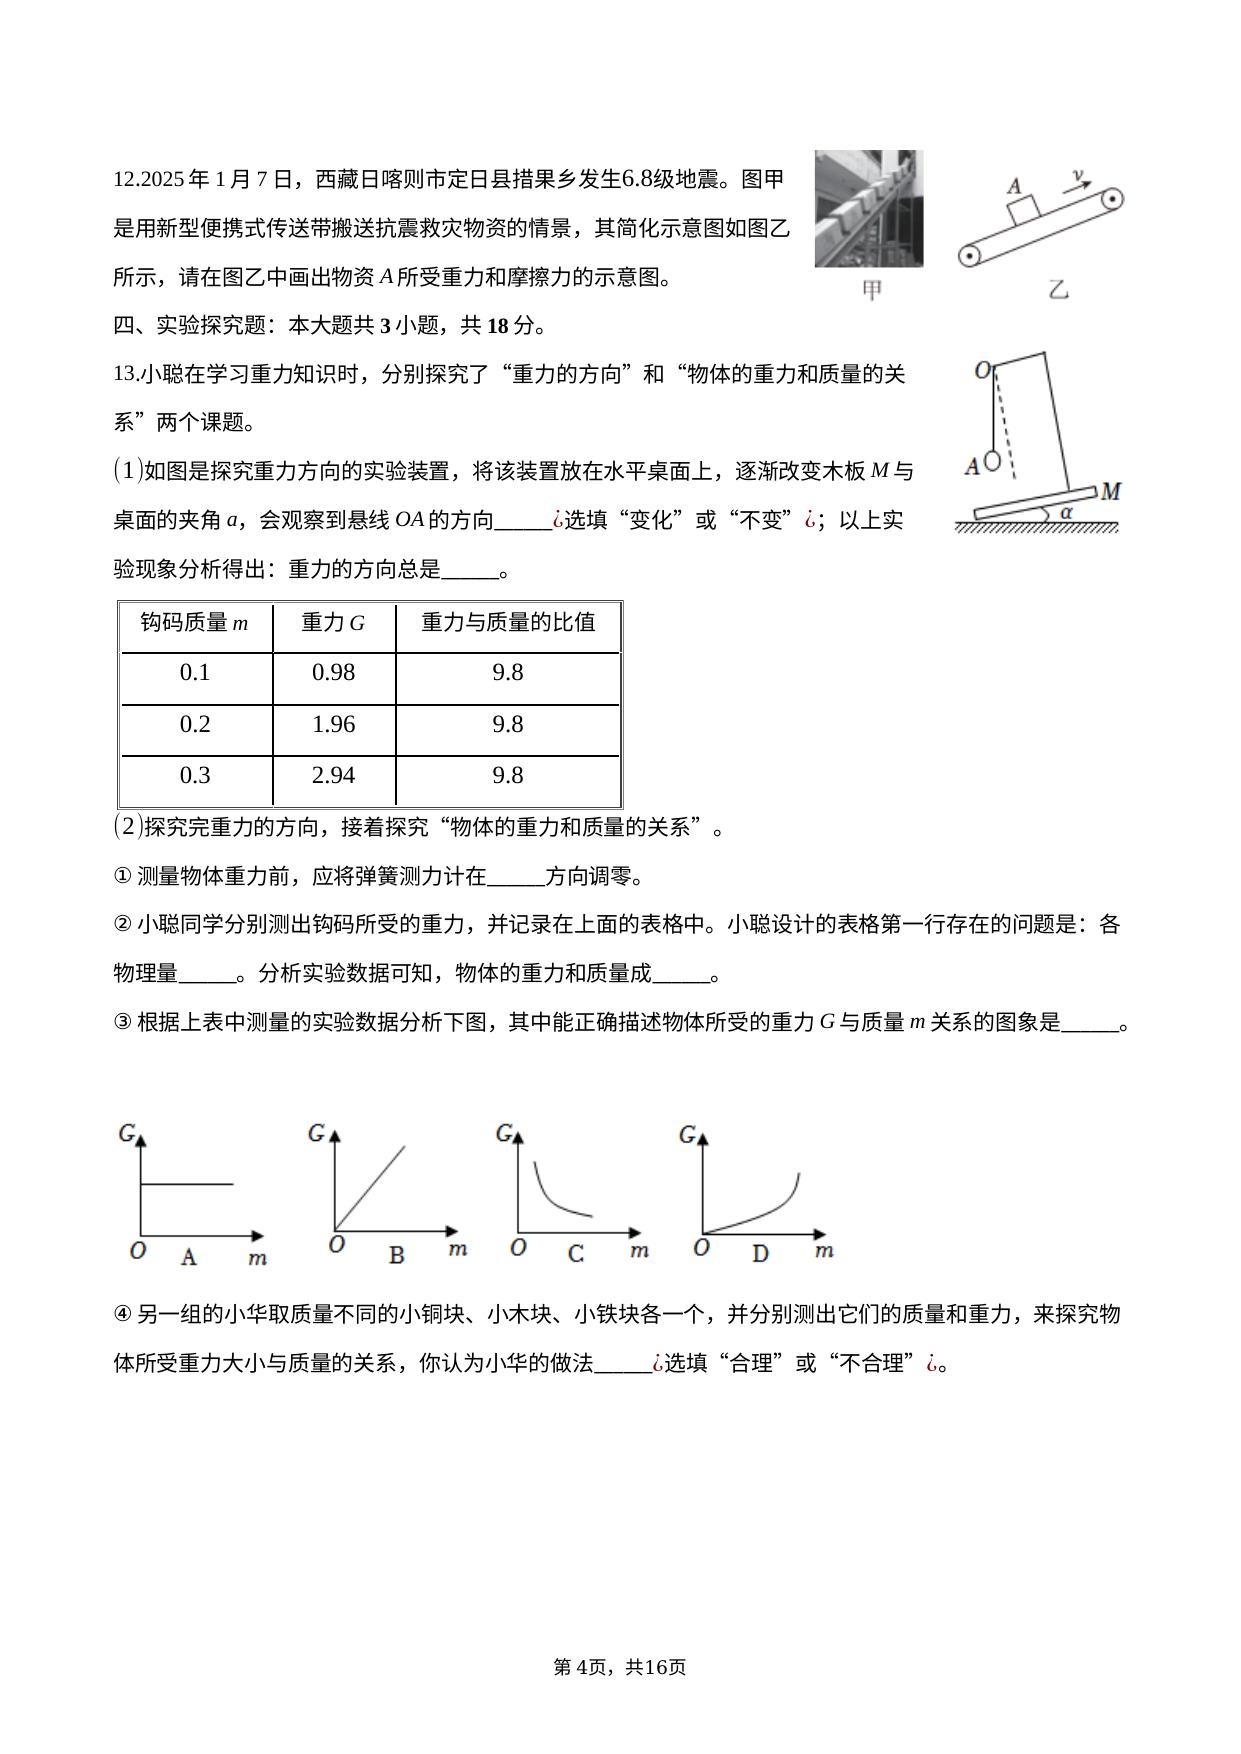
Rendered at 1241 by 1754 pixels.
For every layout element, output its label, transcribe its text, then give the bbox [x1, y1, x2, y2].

picture [112, 1118, 840, 1270]
table_cell [397, 652, 621, 703]
text 四、实验探究题：本大题共3小题，共18分。 [113, 308, 1127, 340]
table_cell [273, 757, 396, 806]
text 12.2025年1月7日，西藏日喀则市定日县措果乡发生级地震。图甲是用新型便携式传送带搬送抗震救灾物资的情景，其简化示意图如图乙所示，请在图乙中画出物资A所受重力和摩擦力的示意图。 [113, 162, 814, 292]
text 13.小聪在学习重力知识时，分别探究了“重力的方向”和“物体的重力和质量的关系”两个课题。 如图是探究重力方向的实验装置，将该装置放在水平桌面上，逐渐改变木板M与桌面的夹角a，会观察到悬线OA的方向______选填“变化”或“不变”；以上实验现象分析得出：重力的方向总是______。 [113, 356, 1127, 584]
table_header 重力与质量的比值 [396, 603, 620, 652]
table_cell [120, 704, 272, 755]
table_cell [274, 706, 395, 755]
table_cell [396, 755, 620, 806]
picture [814, 150, 1128, 307]
picture [949, 345, 1128, 538]
table_cell [120, 755, 273, 806]
table_cell [397, 704, 620, 755]
table_header 重力G [273, 603, 396, 652]
table_header 钩码质量m [120, 603, 273, 652]
table_cell [120, 652, 272, 703]
text 探究完重力的方向，接着探究“物体的重力和质量的关系”。 ①测量物体重力前，应将弹簧测力计在______方向调零。 ②小聪同学分别测出钩码所受的重力，并记录在上面的表格中。小聪设计的表格第一行存在的问题是：各物理量______。分析实验数据可知，物体的重力和质量成______。 ③根据上表中测量的实验数据分析下图，其中能正确描述物体所受的重力G与质量m关系的图象是______。 ④另一组的小华取质量不同的小铜块、小木块、小铁块各一个，并分别测出它们的质量和重力，来探究物体所受重力大小与质量的关系，你认为小华的做法______选填“合理”或“不合理”。 [113, 809, 1127, 1378]
table_cell [274, 654, 395, 703]
